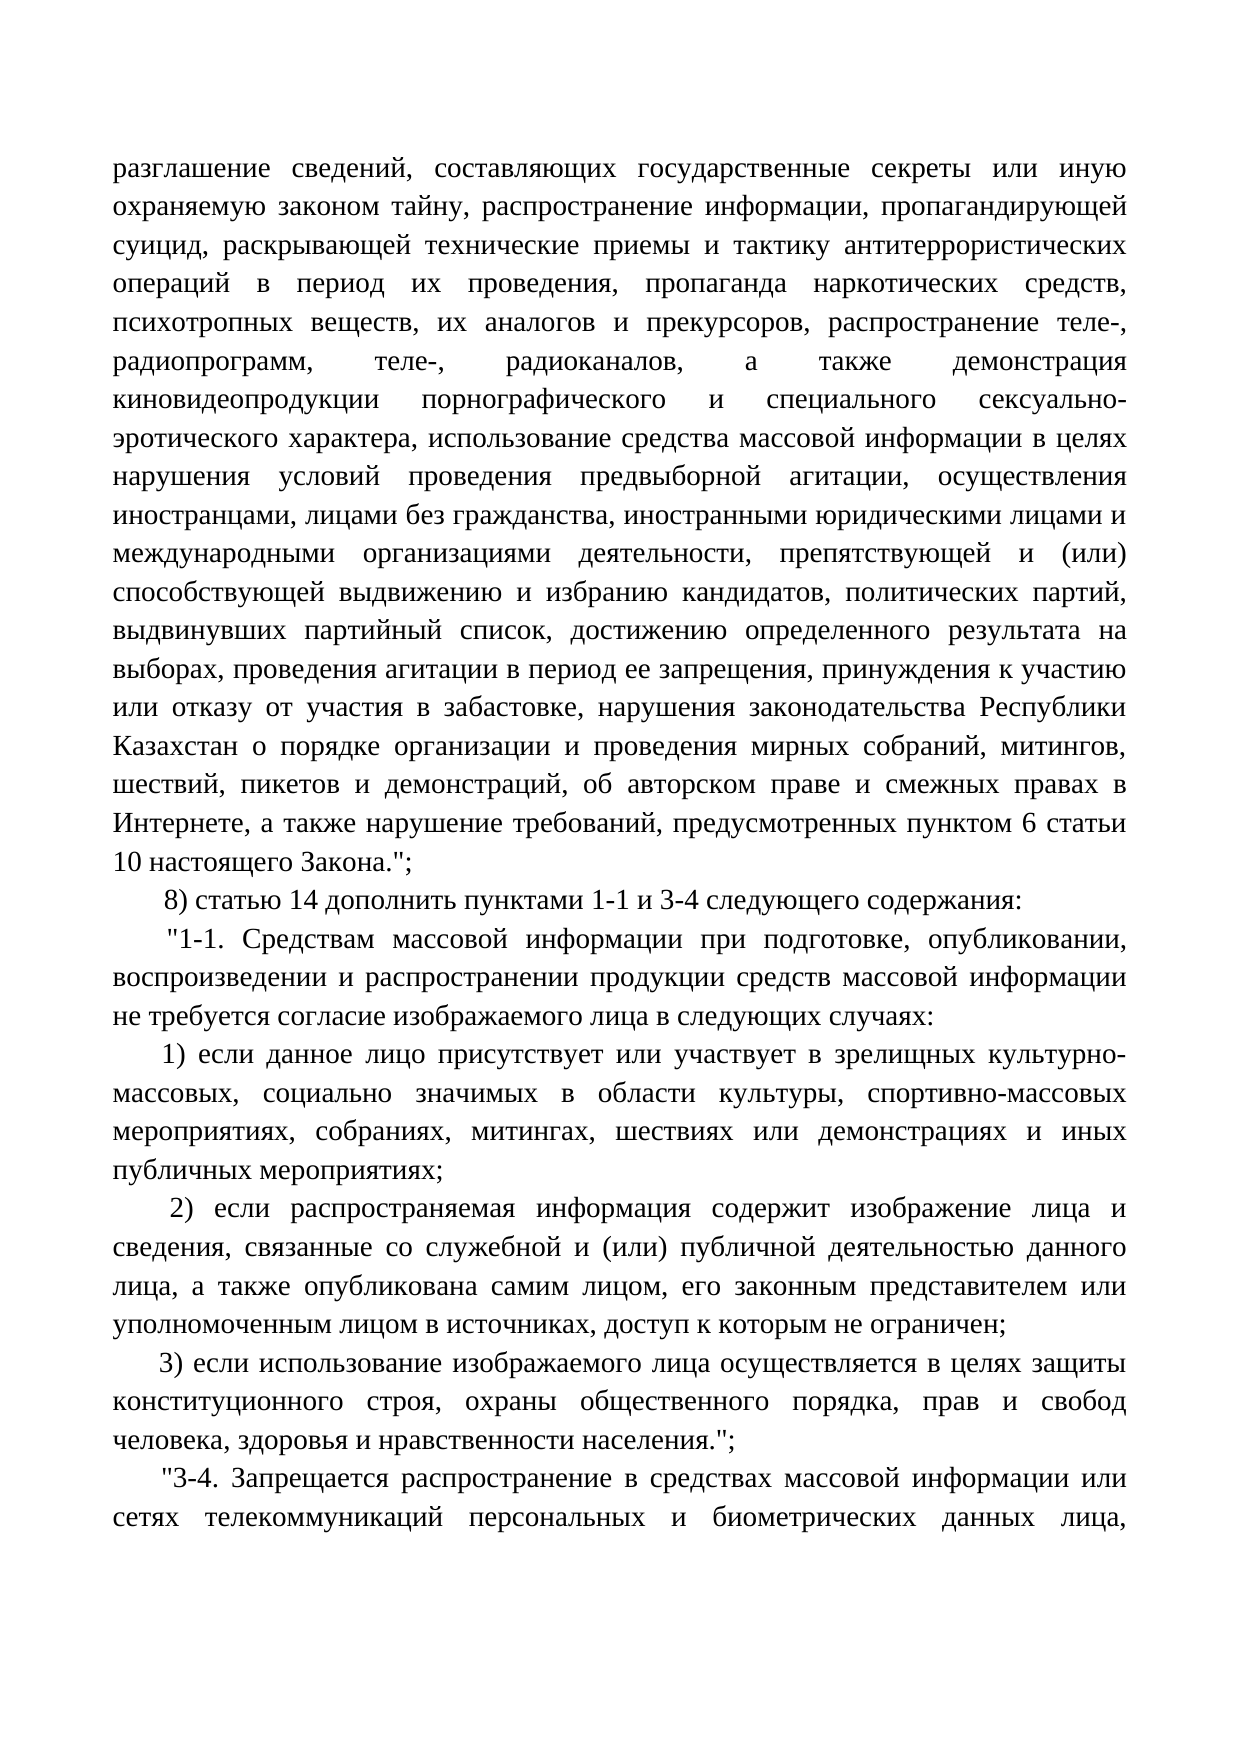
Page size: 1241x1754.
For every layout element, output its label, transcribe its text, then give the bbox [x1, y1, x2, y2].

text "1-1. Средствам массовой информации при подготовке, опубликовании, воспроизведении и распространении продукции средств массовой информации не требуется согласие изображаемого лица в следующих случаях: [112, 921, 1128, 1031]
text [112, 1460, 1128, 1532]
text 8) статью 14 дополнить пунктами 1-1 и 3-4 следующего содержания: [112, 882, 1128, 916]
text 3) если использование изображаемого лица осуществляется в целях защиты конституционного строя, охраны общественного порядка, прав и свобод человека, здоровья и нравственности населения."; [112, 1345, 1128, 1455]
text 2) если распространяемая информация содержит изображение лица и сведения, связанные со служебной и (или) публичной деятельностью данного лица, а также опубликована самим лицом, его законным представителем или уполномоченным лицом в источниках, доступ к которым не ограничен; [112, 1191, 1128, 1340]
text 1) если данное лицо присутствует или участвует в зрелищных культурно-массовых, социально значимых в области культуры, спортивно-массовых мероприятиях, собраниях, митингах, шествиях или демонстрациях и иных публичных мероприятиях; [112, 1036, 1128, 1186]
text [112, 150, 1128, 877]
